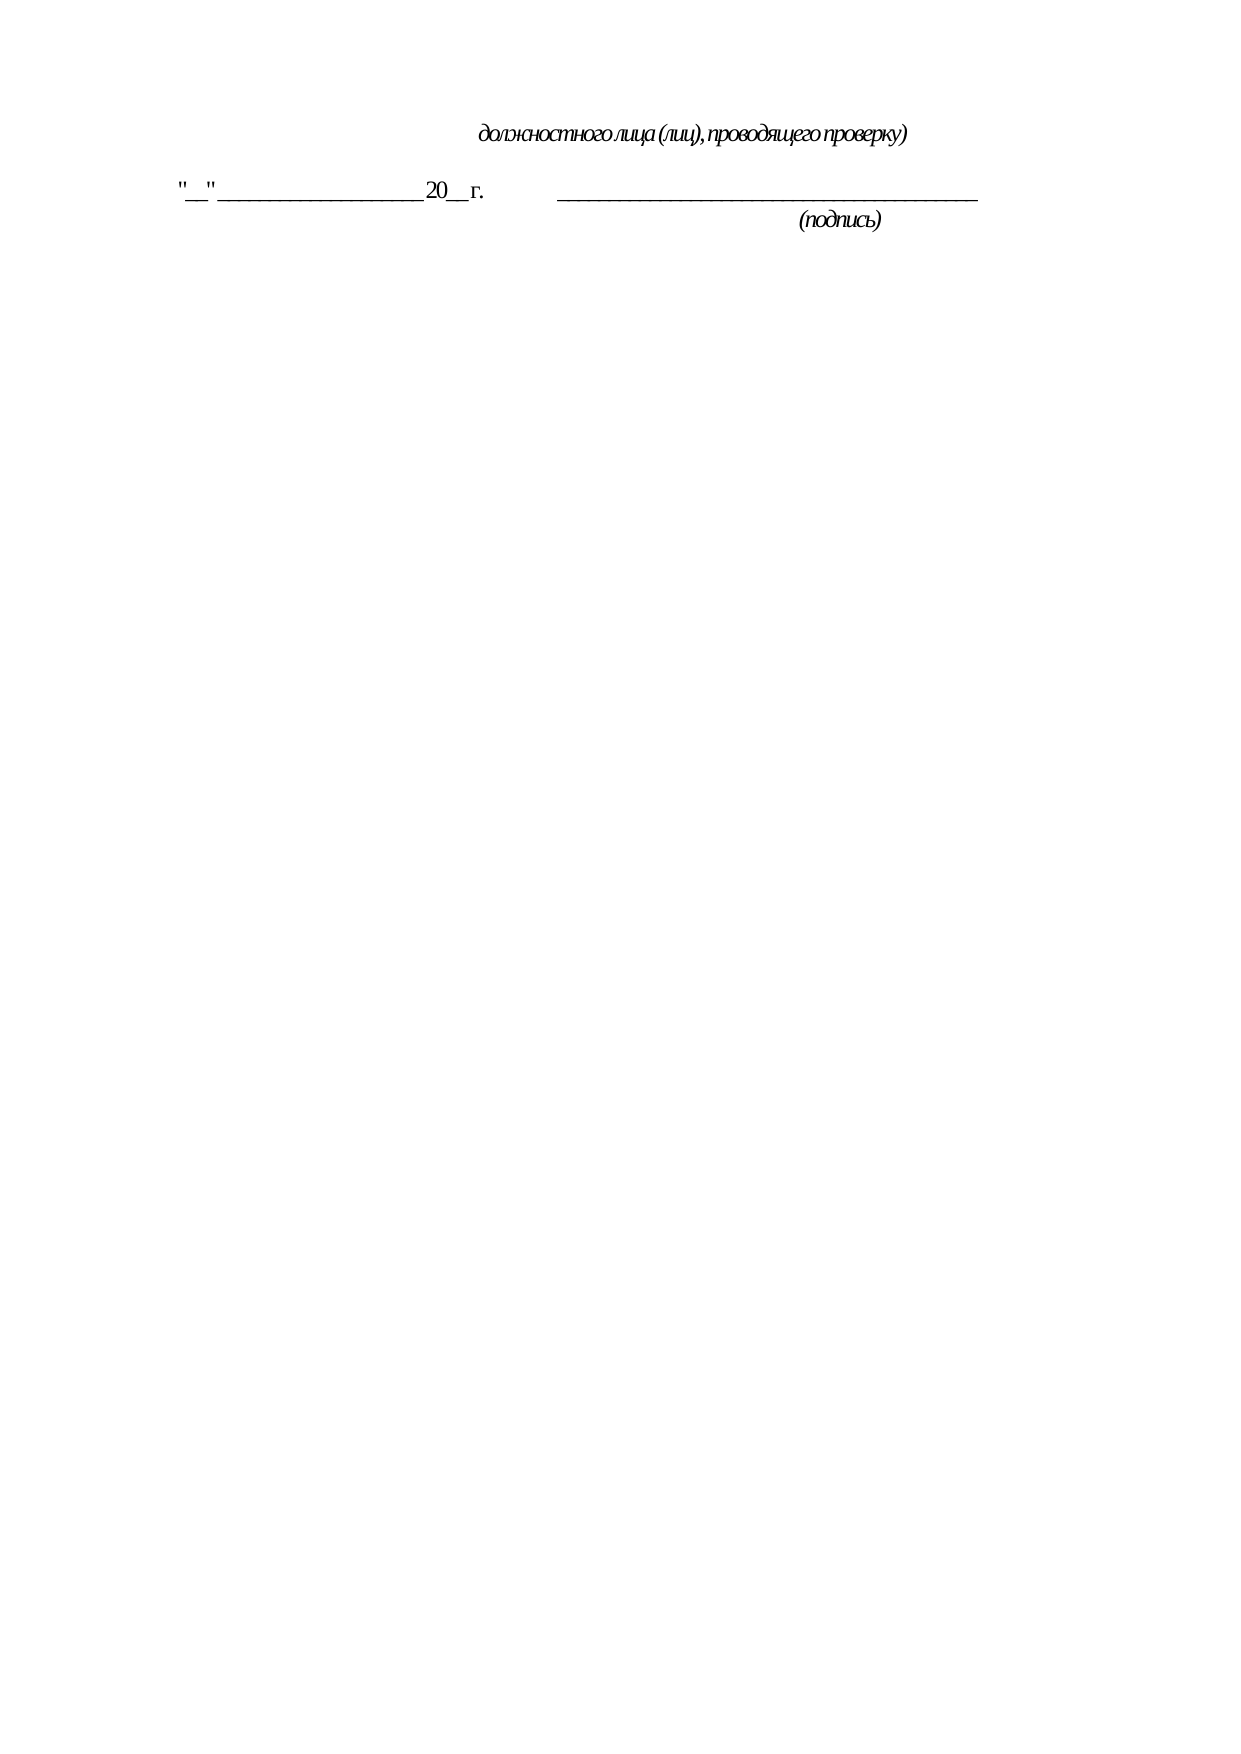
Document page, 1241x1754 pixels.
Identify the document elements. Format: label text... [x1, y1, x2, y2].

text "__" ____________________ 20__ г. _________________________________________ [177, 176, 1152, 204]
text должностного лица (лиц), проводящего проверку) [177, 118, 1152, 147]
text (подпись) [177, 204, 1152, 233]
